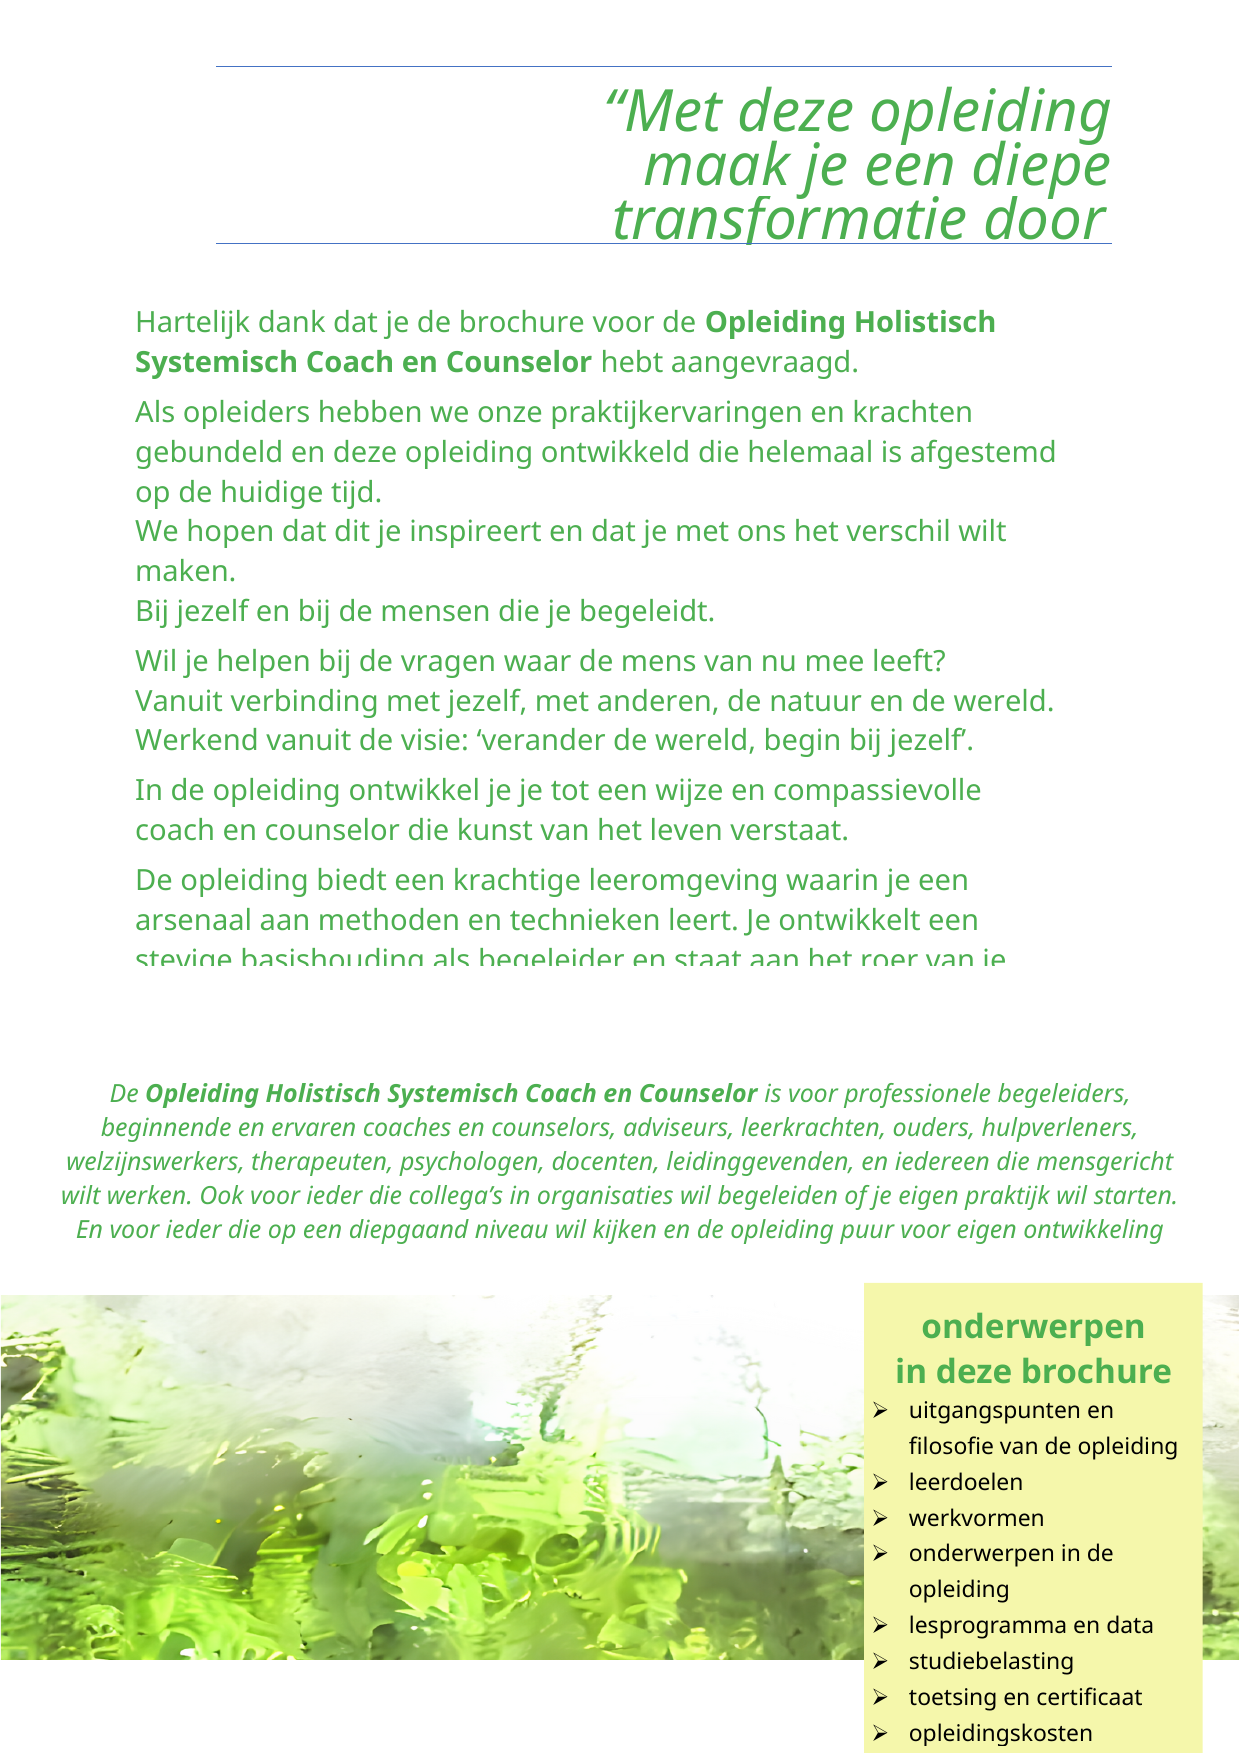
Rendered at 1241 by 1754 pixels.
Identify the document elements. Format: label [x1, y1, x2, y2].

picture [1203, 1295, 1238, 1659]
picture [0, 1295, 864, 1659]
